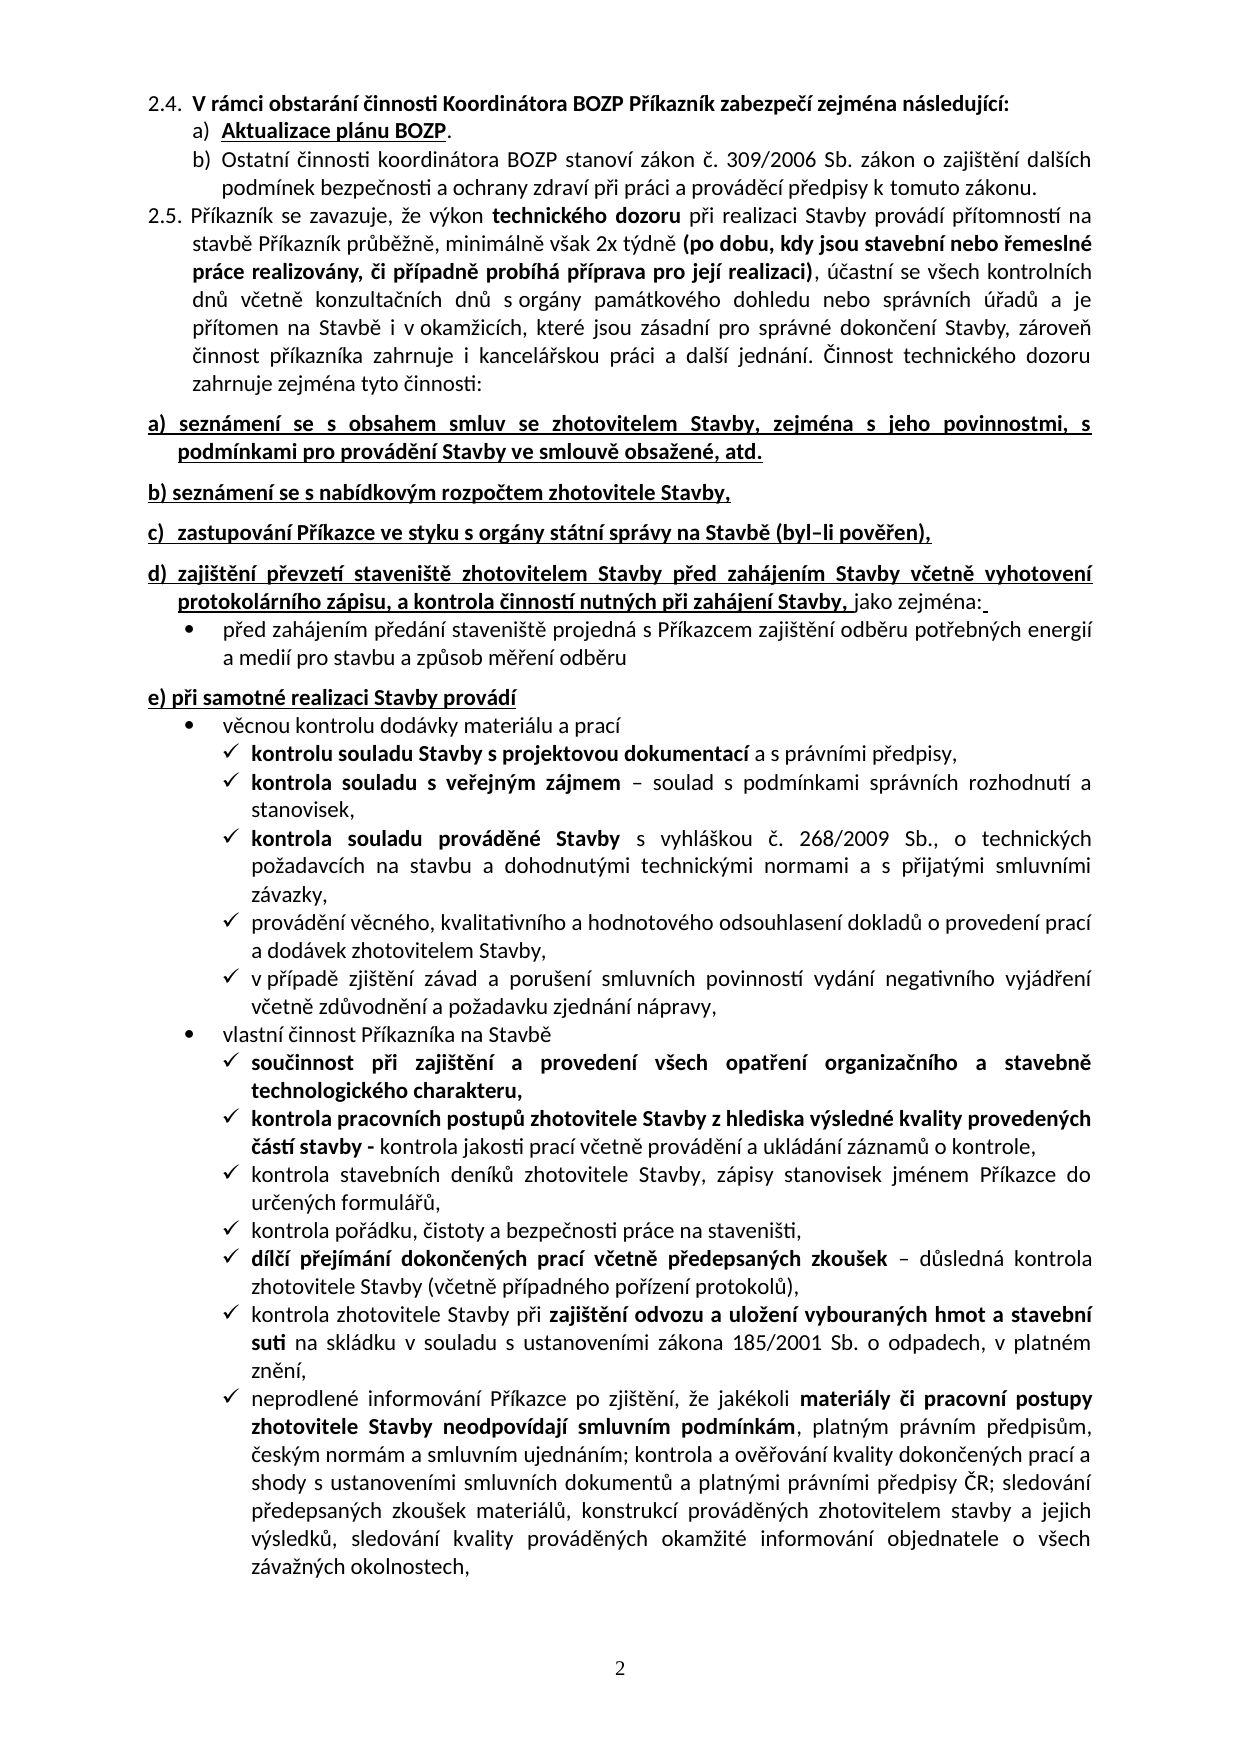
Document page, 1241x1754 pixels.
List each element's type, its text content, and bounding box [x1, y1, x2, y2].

list před zahájením předání staveniště projedná s Příkazcem zajištění odběru potřebných energií a medií pro stavbu a způsob měření odběru [185, 615, 1093, 671]
list kontrolu souladu Stavby s projektovou dokumentací a s právními předpisy, [221, 739, 1093, 768]
text d) zajištění převzetí staveniště zhotovitelem Stavby před zahájením Stavby včetně vyhotovení protokolárního zápisu, a kontrola činností nutných při zahájení Stavby, jako zejména: [148, 559, 1093, 583]
text c) zastupování Příkazce ve styku s orgány státní správy na Stavbě (byl–li pověřen), [148, 518, 1093, 546]
list kontrola zhotovitele Stavby při zajištění odvozu a uložení vybouraných hmot a stavební suti na skládku v souladu s ustanoveními zákona 185/2001 Sb. o odpadech, v platném znění, [221, 1300, 1093, 1384]
list kontrola souladu prováděné Stavby s vyhláškou č. 268/2009 Sb., o technických požadavcích na stavbu a dohodnutými technickými normami a s přijatými smluvními závazky, [221, 824, 1093, 908]
list kontrola stavebních deníků zhotovitele Stavby, zápisy stanovisek jménem Příkazce do určených formulářů, [221, 1160, 1093, 1216]
list provádění věcného, kvalitativního a hodnotového odsouhlasení dokladů o provedení prací a dodávek zhotovitelem Stavby, [221, 908, 1093, 964]
list v případě zjištění závad a porušení smluvních povinností vydání negativního vyjádření včetně zdůvodnění a požadavku zjednání nápravy, [221, 964, 1093, 1020]
subtitle 2.5. Příkazník se zavazuje, že výkon technického dozoru při realizaci Stavby provádí přítomností na stavbě Příkazník průběžně, minimálně však 2x týdně (po dobu, kdy jsou stavební nebo řemeslné práce realizovány, či případně probíhá příprava pro její realizaci), účastní se všech kontrolních dnů včetně konzultačních dnů s orgány památkového dohledu nebo správních úřadů a je přítomen na Stavbě i v okamžicích, které jsou zásadní pro správné dokončení Stavby, zároveň činnost příkazníka zahrnuje i kancelářskou práci a další jednání. Činnost technického dozoru zahrnuje zejména tyto činnosti: [148, 201, 1093, 397]
list dílčí přejímání dokončených prací včetně předepsaných zkoušek – důsledná kontrola zhotovitele Stavby (včetně případného pořízení protokolů), [221, 1244, 1093, 1300]
list kontrola souladu s veřejným zájmem – soulad s podmínkami správních rozhodnutí a stanovisek, [221, 768, 1093, 824]
text b) seznámení se s nabídkovým rozpočtem zhotovitele Stavby, [148, 478, 1093, 506]
subtitle 2.4. V rámci obstarání činnosti Koordinátora BOZP Příkazník zabezpečí zejména následující: [148, 89, 1093, 117]
list věcnou kontrolu dodávky materiálu a prací [185, 712, 1093, 739]
list Ostatní činnosti koordinátora BOZP stanoví zákon č. 309/2006 Sb. zákon o zajištění dalších podmínek bezpečnosti a ochrany zdraví při práci a prováděcí předpisy k tomuto zákonu. [192, 145, 1093, 201]
list kontrola pořádku, čistoty a bezpečnosti práce na staveništi, [221, 1216, 1093, 1244]
text a) seznámení se s obsahem smluv se zhotovitelem Stavby, zejména s jeho povinnostmi, s podmínkami pro provádění Stavby ve smlouvě obsažené, atd. [148, 409, 1093, 465]
list neprodlené informování Příkazce po zjištění, že jakékoli materiály či pracovní postupy zhotovitele Stavby neodpovídají smluvním podmínkám, platným právním předpisům, českým normám a smluvním ujednáním; kontrola a ověřování kvality dokončených prací a shody s ustanoveními smluvních dokumentů a platnými právními předpisy ČR; sledování předepsaných zkoušek materiálů, konstrukcí prováděných zhotovitelem stavby a jejich výsledků, sledování kvality prováděných okamžité informování objednatele o všech závažných okolnostech, [221, 1384, 1093, 1580]
list Aktualizace plánu BOZP. [192, 117, 1093, 145]
list součinnost při zajištění a provedení všech opatření organizačního a stavebně technologického charakteru, [221, 1048, 1093, 1104]
list vlastní činnost Příkazníka na Stavbě [185, 1020, 1093, 1048]
text d) zajištění převzetí staveniště zhotovitelem Stavby před zahájením Stavby včetně vyhotovení protokolárního zápisu, a kontrola činností nutných při zahájení Stavby, jako zejména: [148, 584, 1093, 615]
list kontrola pracovních postupů zhotovitele Stavby z hlediska výsledné kvality provedených částí stavby - kontrola jakosti prací včetně provádění a ukládání záznamů o kontrole, [221, 1104, 1093, 1160]
text e) při samotné realizaci Stavby provádí [148, 683, 1093, 712]
